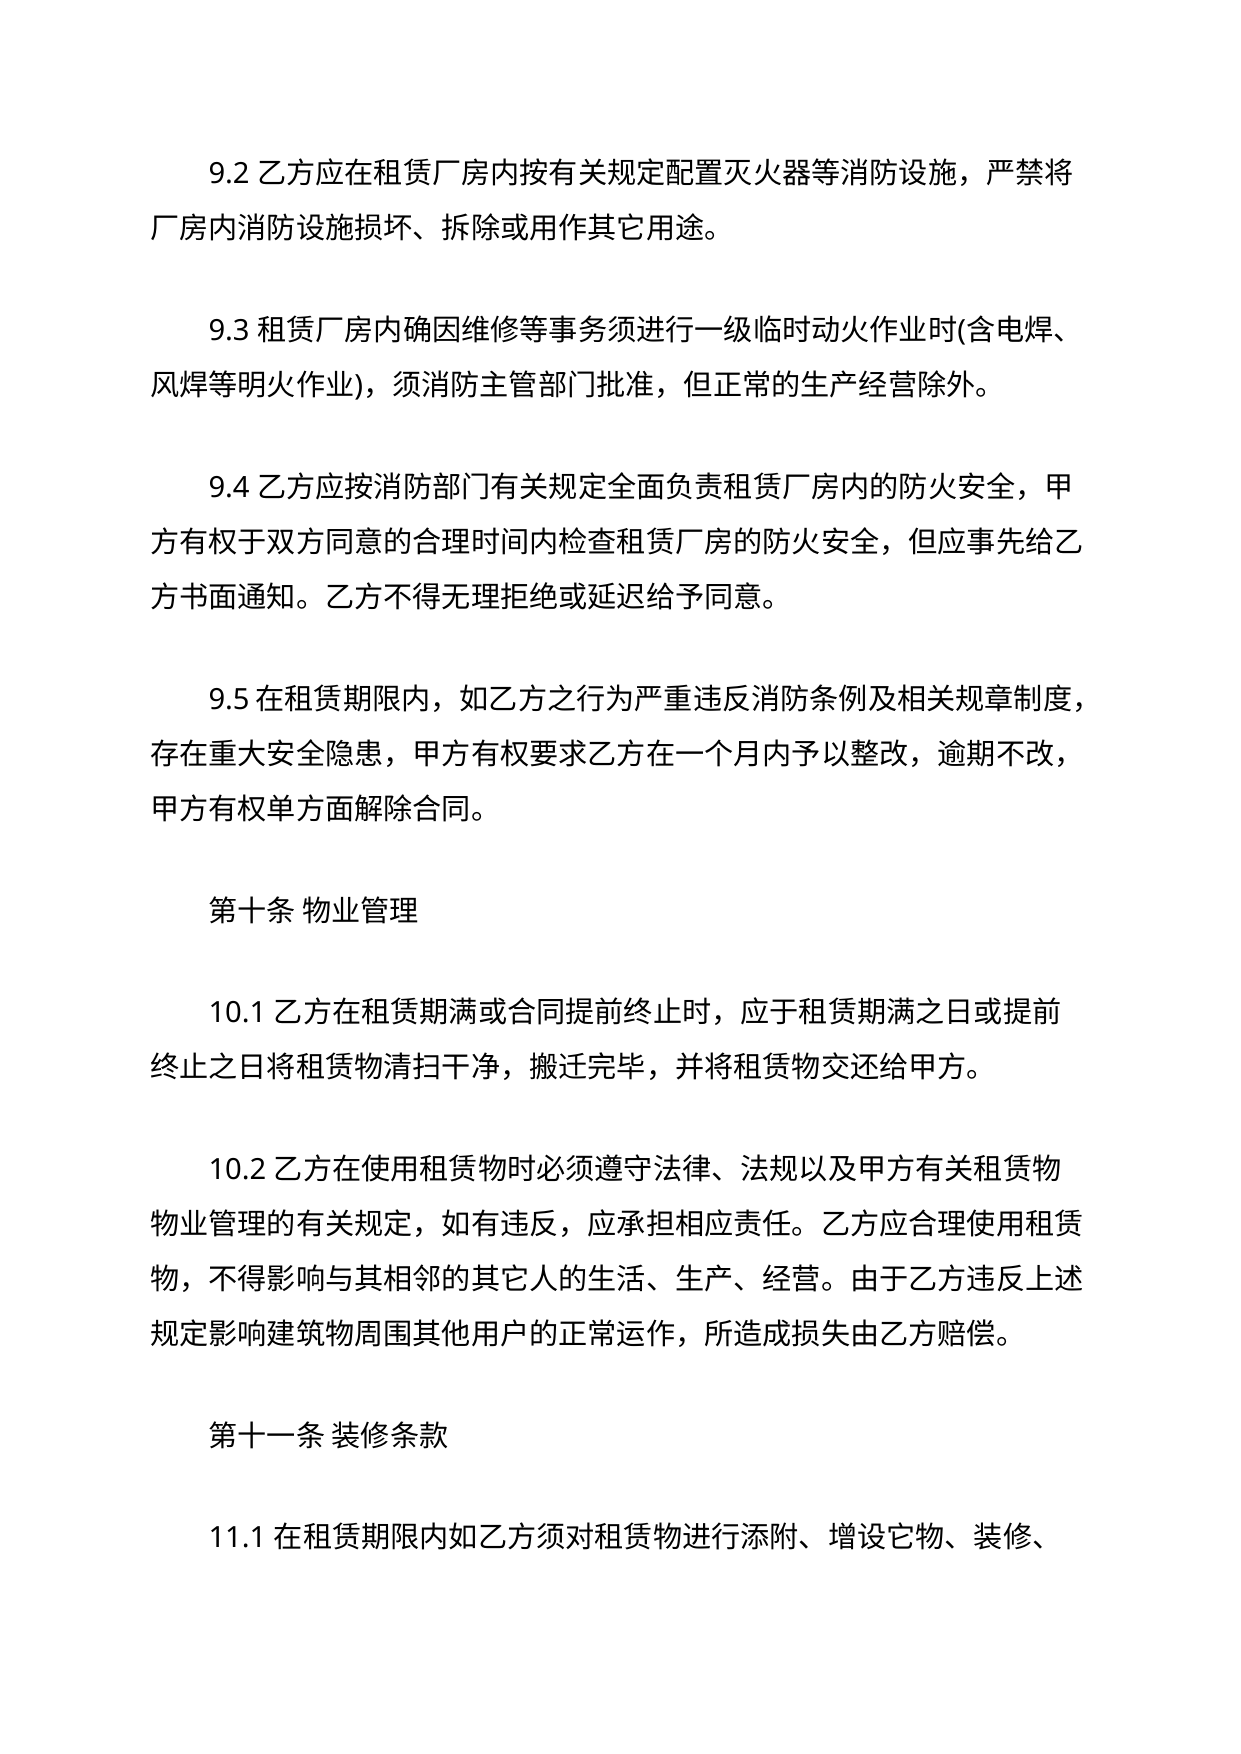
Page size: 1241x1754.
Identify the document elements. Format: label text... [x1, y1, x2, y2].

text 第十一条 装修条款 [150, 1412, 1090, 1454]
text 第十条 物业管理 [150, 887, 1090, 929]
text 9.2 乙方应在租赁厂房内按有关规定配置灭火器等消防设施，严禁将厂房内消防设施损坏、拆除或用作其它用途。 [150, 150, 1090, 247]
text 10.2 乙方在使用租赁物时必须遵守法律、法规以及甲方有关租赁物物业管理的有关规定，如有违反，应承担相应责任。乙方应合理使用租赁物，不得影响与其相邻的其它人的生活、生产、经营。由于乙方违反上述规定影响建筑物周围其他用户的正常运作，所造成损失由乙方赔偿。 [150, 1146, 1090, 1353]
text 9.5在租赁期限内，如乙方之行为严重违反消防条例及相关规章制度，存在重大安全隐患，甲方有权要求乙方在一个月内予以整改，逾期不改，甲方有权单方面解除合同。 [150, 675, 1090, 828]
text 9.3 租赁厂房内确因维修等事务须进行一级临时动火作业时(含电焊、风焊等明火作业)，须消防主管部门批准，但正常的生产经营除外。 [150, 307, 1090, 404]
text 10.1 乙方在租赁期满或合同提前终止时，应于租赁期满之日或提前终止之日将租赁物清扫干净，搬迁完毕，并将租赁物交还给甲方。 [150, 989, 1090, 1086]
text 9.4 乙方应按消防部门有关规定全面负责租赁厂房内的防火安全，甲方有权于双方同意的合理时间内检查租赁厂房的防火安全，但应事先给乙方书面通知。乙方不得无理拒绝或延迟给予同意。 [150, 464, 1090, 616]
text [150, 1514, 1090, 1556]
